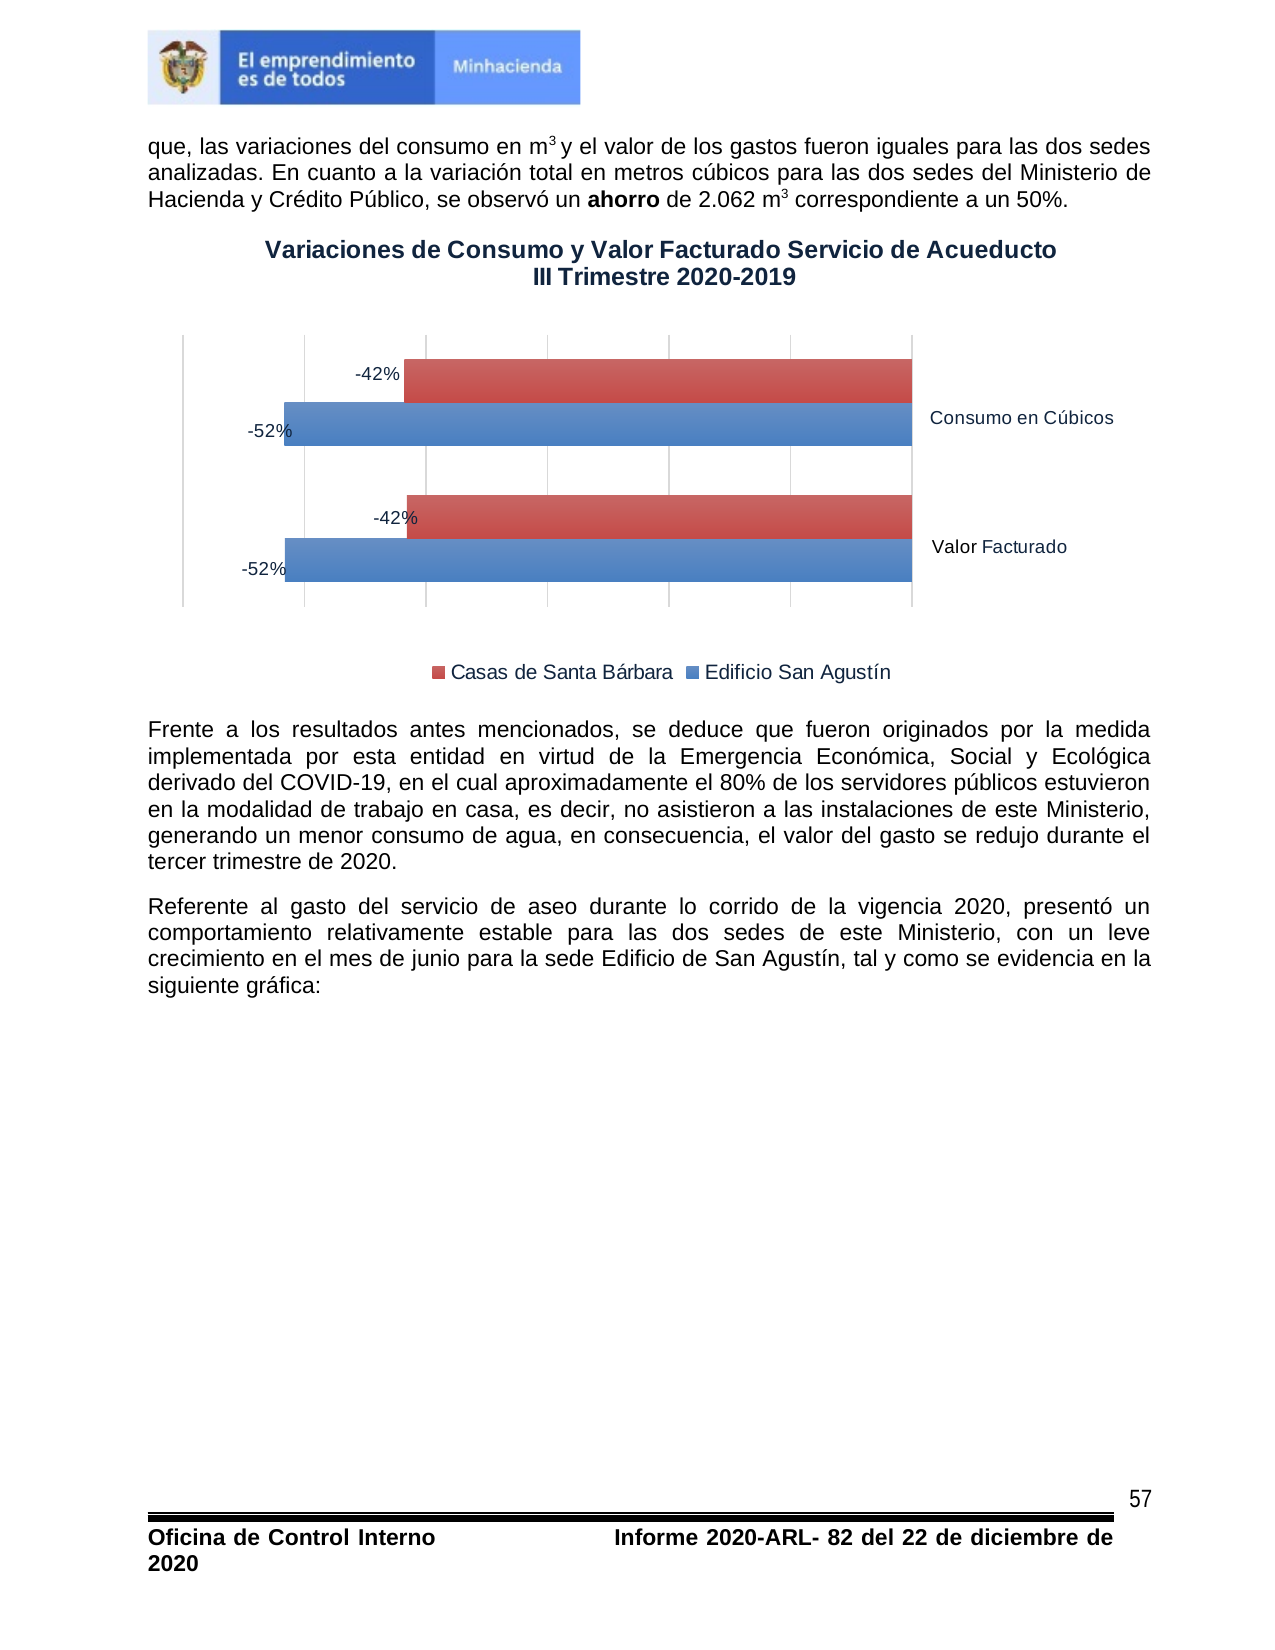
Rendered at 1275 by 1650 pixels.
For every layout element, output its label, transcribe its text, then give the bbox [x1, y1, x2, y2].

text Referente al gasto del servicio de aseo durante lo corrido de la vigencia 2020, presentó un comportamiento relativamente estable para las dos sedes de este Ministerio, con un leve crecimiento en el mes de junio para la sede Edificio de San Agustín, tal y como se evidencia en la siguiente gráfica: [148, 893, 1152, 998]
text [148, 133, 1152, 212]
picture [147, 29, 581, 108]
text Frente a los resultados antes mencionados, se deduce que fueron originados por la medida implementada por esta entidad en virtud de la Emergencia Económica, Social y Ecológica derivado del COVID-19, en el cual aproximadamente el 80% de los servidores públicos estuvieron en la modalidad de trabajo en casa, es decir, no asistieron a las instalaciones de este Ministerio, generando un menor consumo de agua, en consecuencia, el valor del gasto se redujo durante el tercer trimestre de 2020. [148, 716, 1152, 874]
